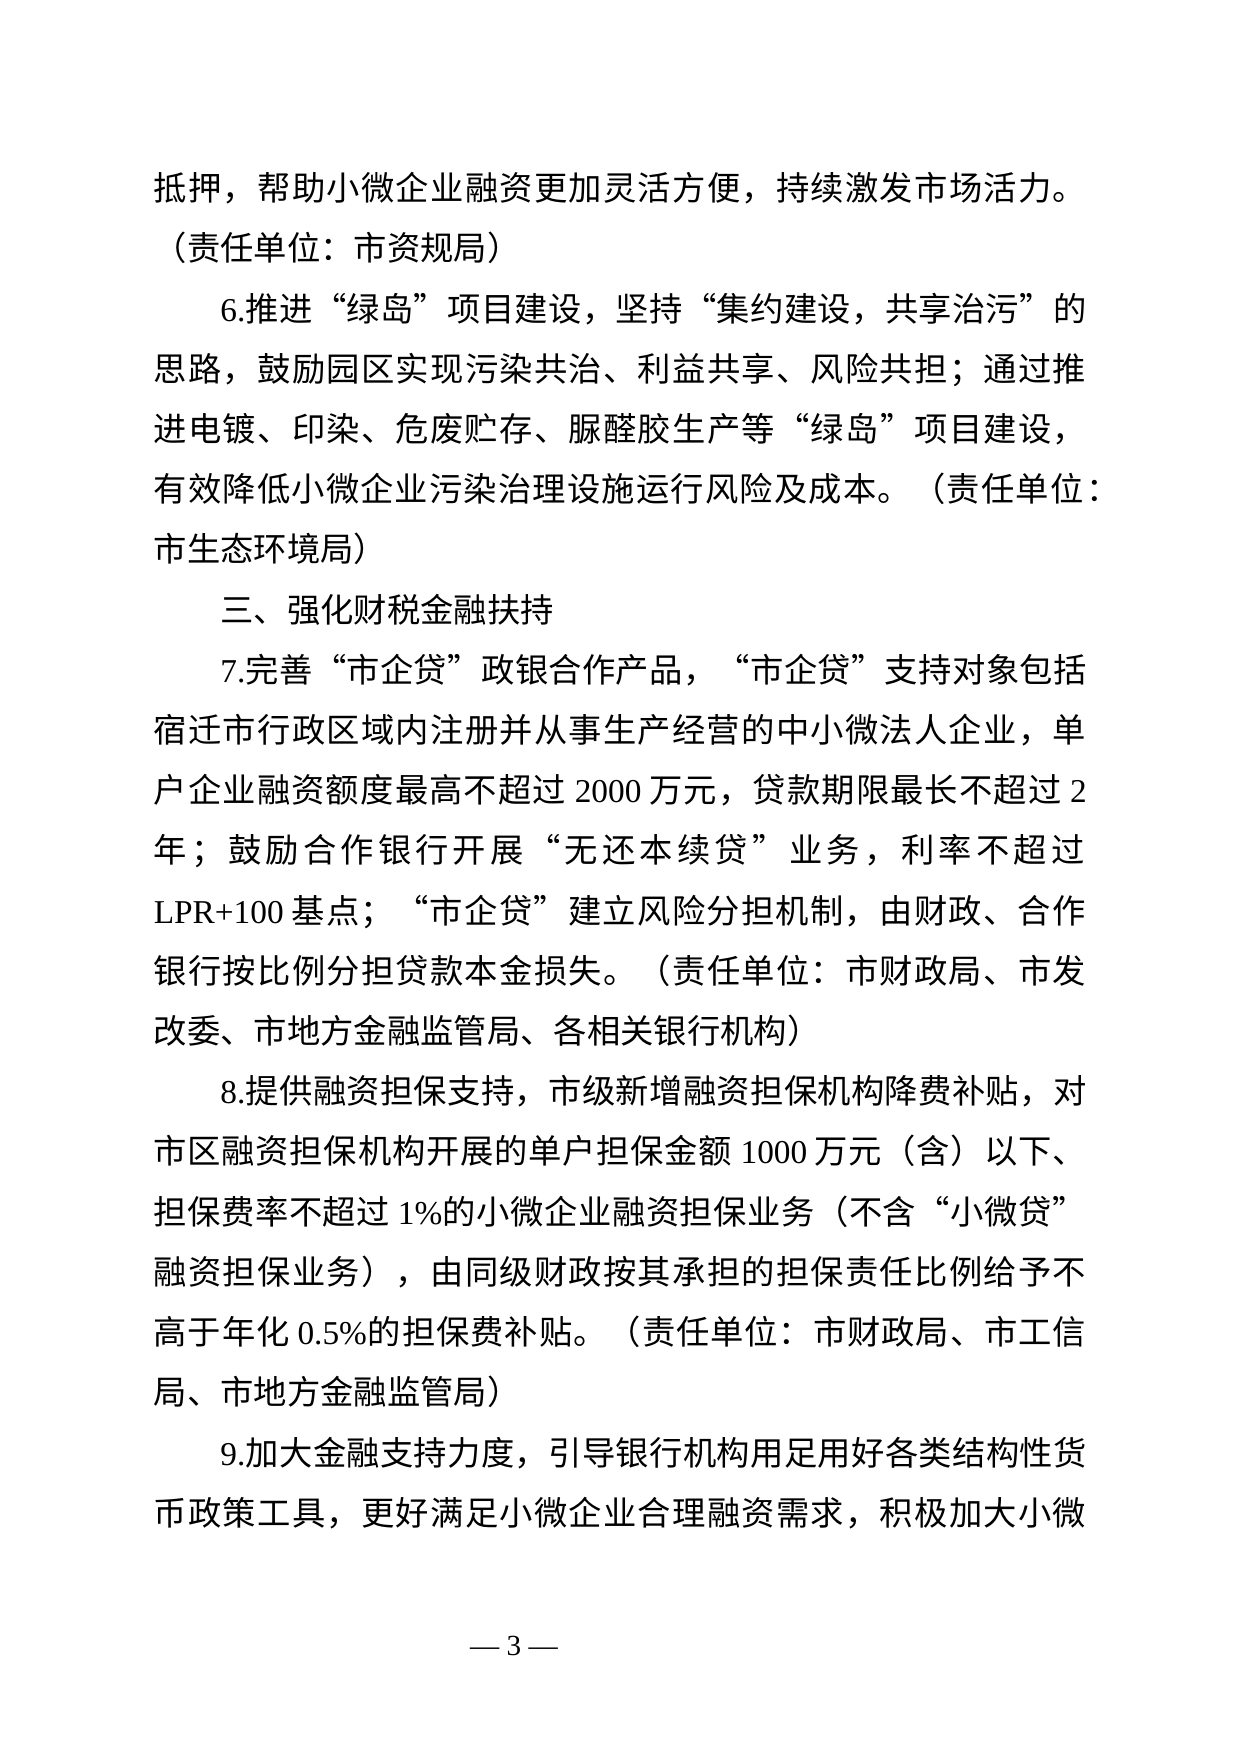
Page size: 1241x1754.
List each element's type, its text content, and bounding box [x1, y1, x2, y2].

text 6.推进“绿岛”项目建设，坚持“集约建设，共享治污”的思路，鼓励园区实现污染共治、利益共享、风险共担；通过推进电镀、印染、危废贮存、脲醛胶生产等“绿岛”项目建设，有效降低小微企业污染治理设施运行风险及成本。（责任单位：市生态环境局） [153, 282, 1087, 571]
text 8.提供融资担保支持，市级新增融资担保机构降费补贴，对市区融资担保机构开展的单户担保金额1000万元（含）以下、担保费率不超过1%的小微企业融资担保业务（不含“小微贷”融资担保业务），由同级财政按其承担的担保责任比例给予不高于年化0.5%的担保费补贴。（责任单位：市财政局、市工信局、市地方金融监管局） [153, 1065, 1087, 1414]
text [153, 162, 1087, 270]
text 7.完善“市企贷”政银合作产品，“市企贷”支持对象包括宿迁市行政区域内注册并从事生产经营的中小微法人企业，单户企业融资额度最高不超过2000万元，贷款期限最长不超过2年；鼓励合作银行开展“无还本续贷”业务，利率不超过LPR+100基点；“市企贷”建立风险分担机制，由财政、合作银行按比例分担贷款本金损失。（责任单位：市财政局、市发改委、市地方金融监管局、各相关银行机构） [153, 644, 1087, 1053]
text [153, 1426, 1087, 1535]
text 三、强化财税金融扶持 [153, 583, 1087, 632]
